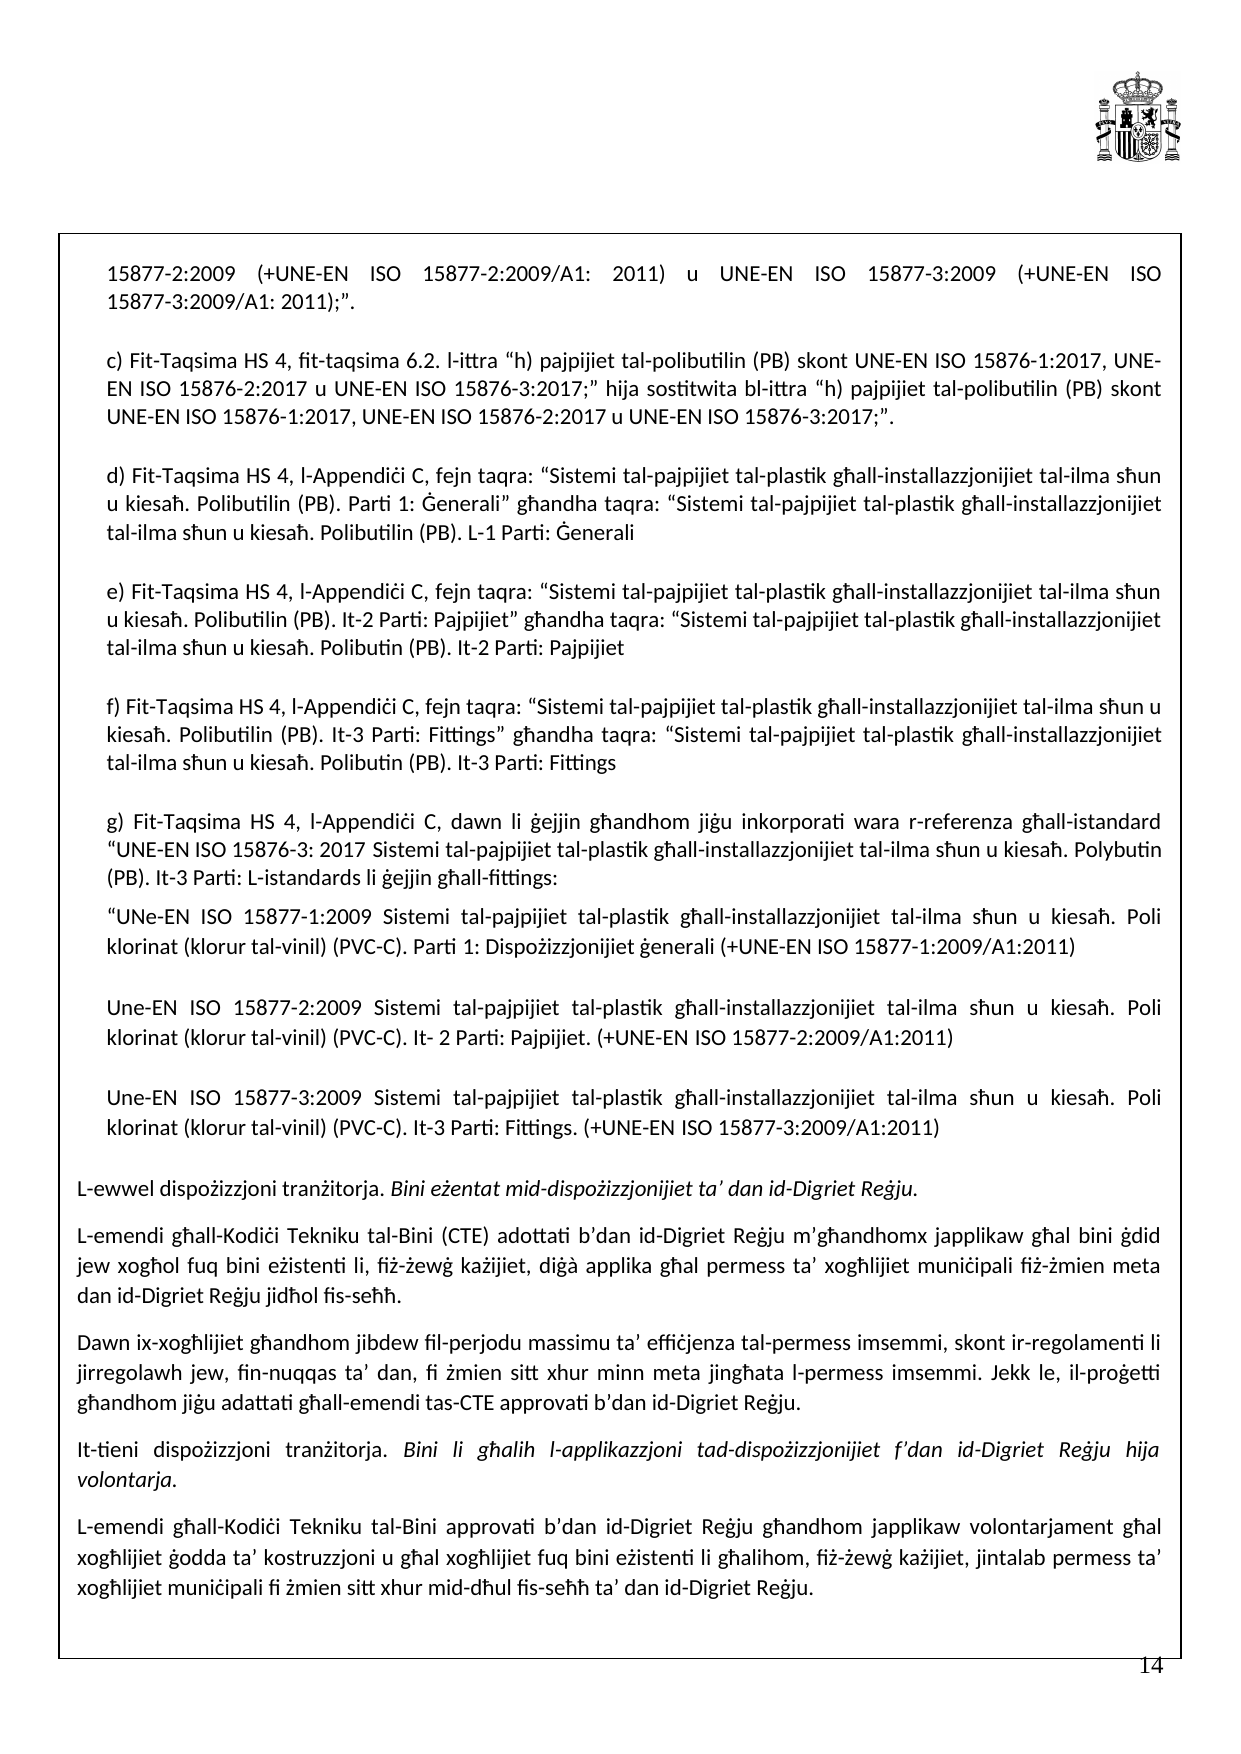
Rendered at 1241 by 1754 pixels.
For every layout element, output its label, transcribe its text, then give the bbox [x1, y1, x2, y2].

text g) Fit-Taqsima HS 4, l-Appendiċi C, dawn li ġejjin għandhom jiġu inkorporati wara r-referenza għall-istandard “UNE-EN ISO 15876-3: 2017 Sistemi tal-pajpijiet tal-plastik għall-installazzjonijiet tal-ilma sħun u kiesaħ. Polybutin (PB). It-3 Parti: L-istandards li ġejjin għall-fittings: [106, 807, 1163, 892]
picture [1094, 71, 1182, 164]
text L-emendi għall-Kodiċi Tekniku tal-Bini approvati b’dan id-Digriet Reġju għandhom japplikaw volontarjament għal xogħlijiet ġodda ta’ kostruzzjoni u għal xogħlijiet fuq bini eżistenti li għalihom, fiż-żewġ każijiet, jintalab permess ta’ xogħlijiet muniċipali fi żmien sitt xhur mid-dħul fis-seħħ ta’ dan id-Digriet Reġju. [77, 1512, 1163, 1601]
text L-emendi għall-Kodiċi Tekniku tal-Bini (CTE) adottati b’dan id-Digriet Reġju m’għandhomx japplikaw għal bini ġdid jew xogħol fuq bini eżistenti li, fiż-żewġ każijiet, diġà applika għal permess ta’ xogħlijiet muniċipali fiż-żmien meta dan id-Digriet Reġju jidħol fis-seħħ. [77, 1221, 1163, 1309]
text c) Fit-Taqsima HS 4, fit-taqsima 6.2. l-ittra “h) pajpijiet tal-polibutilin (PB) skont UNE-EN ISO 15876-1:2017, UNE-EN ISO 15876-2:2017 u UNE-EN ISO 15876-3:2017;” hija sostitwita bl-ittra “h) pajpijiet tal-polibutilin (PB) skont UNE-EN ISO 15876-1:2017, UNE-EN ISO 15876-2:2017 u UNE-EN ISO 15876-3:2017;”. [106, 346, 1163, 430]
text f) Fit-Taqsima HS 4, l-Appendiċi C, fejn taqra: “Sistemi tal-pajpijiet tal-plastik għall-installazzjonijiet tal-ilma sħun u kiesaħ. Polibutilin (PB). It-3 Parti: Fittings” għandha taqra: “Sistemi tal-pajpijiet tal-plastik għall-installazzjonijiet tal-ilma sħun u kiesaħ. Polibutin (PB). It-3 Parti: Fittings [106, 692, 1163, 776]
text Une-EN ISO 15877-3:2009 Sistemi tal-pajpijiet tal-plastik għall-installazzjonijiet tal-ilma sħun u kiesaħ. Poli klorinat (klorur tal-vinil) (PVC-C). It-3 Parti: Fittings. (+UNE-EN ISO 15877-3:2009/A1:2011) [106, 1083, 1163, 1141]
text e) Fit-Taqsima HS 4, l-Appendiċi C, fejn taqra: “Sistemi tal-pajpijiet tal-plastik għall-installazzjonijiet tal-ilma sħun u kiesaħ. Polibutilin (PB). It-2 Parti: Pajpijiet” għandha taqra: “Sistemi tal-pajpijiet tal-plastik għall-installazzjonijiet tal-ilma sħun u kiesaħ. Polibutin (PB). It-2 Parti: Pajpijiet [106, 577, 1163, 661]
text “UNe-EN ISO 15877-1:2009 Sistemi tal-pajpijiet tal-plastik għall-installazzjonijiet tal-ilma sħun u kiesaħ. Poli klorinat (klorur tal-vinil) (PVC-C). Parti 1: Dispożizzjonijiet ġenerali (+UNE-EN ISO 15877-1:2009/A1:2011) [106, 902, 1163, 960]
text Une-EN ISO 15877-2:2009 Sistemi tal-pajpijiet tal-plastik għall-installazzjonijiet tal-ilma sħun u kiesaħ. Poli klorinat (klorur tal-vinil) (PVC-C). It- 2 Parti: Pajpijiet. (+UNE-EN ISO 15877-2:2009/A1:2011) [106, 993, 1163, 1051]
text L-ewwel dispożizzjoni tranżitorja. Bini eżentat mid-dispożizzjonijiet ta’ dan id-Digriet Reġju. [77, 1174, 1163, 1202]
text It-tieni dispożizzjoni tranżitorja. Bini li għalih l-applikazzjoni tad-dispożizzjonijiet f’dan id-Digriet Reġju hija volontarja. [77, 1435, 1163, 1493]
text d) Fit-Taqsima HS 4, l-Appendiċi C, fejn taqra: “Sistemi tal-pajpijiet tal-plastik għall-installazzjonijiet tal-ilma sħun u kiesaħ. Polibutilin (PB). Parti 1: Ġenerali” għandha taqra: “Sistemi tal-pajpijiet tal-plastik għall-installazzjonijiet tal-ilma sħun u kiesaħ. Polibutilin (PB). L-1 Parti: Ġenerali [106, 462, 1163, 546]
